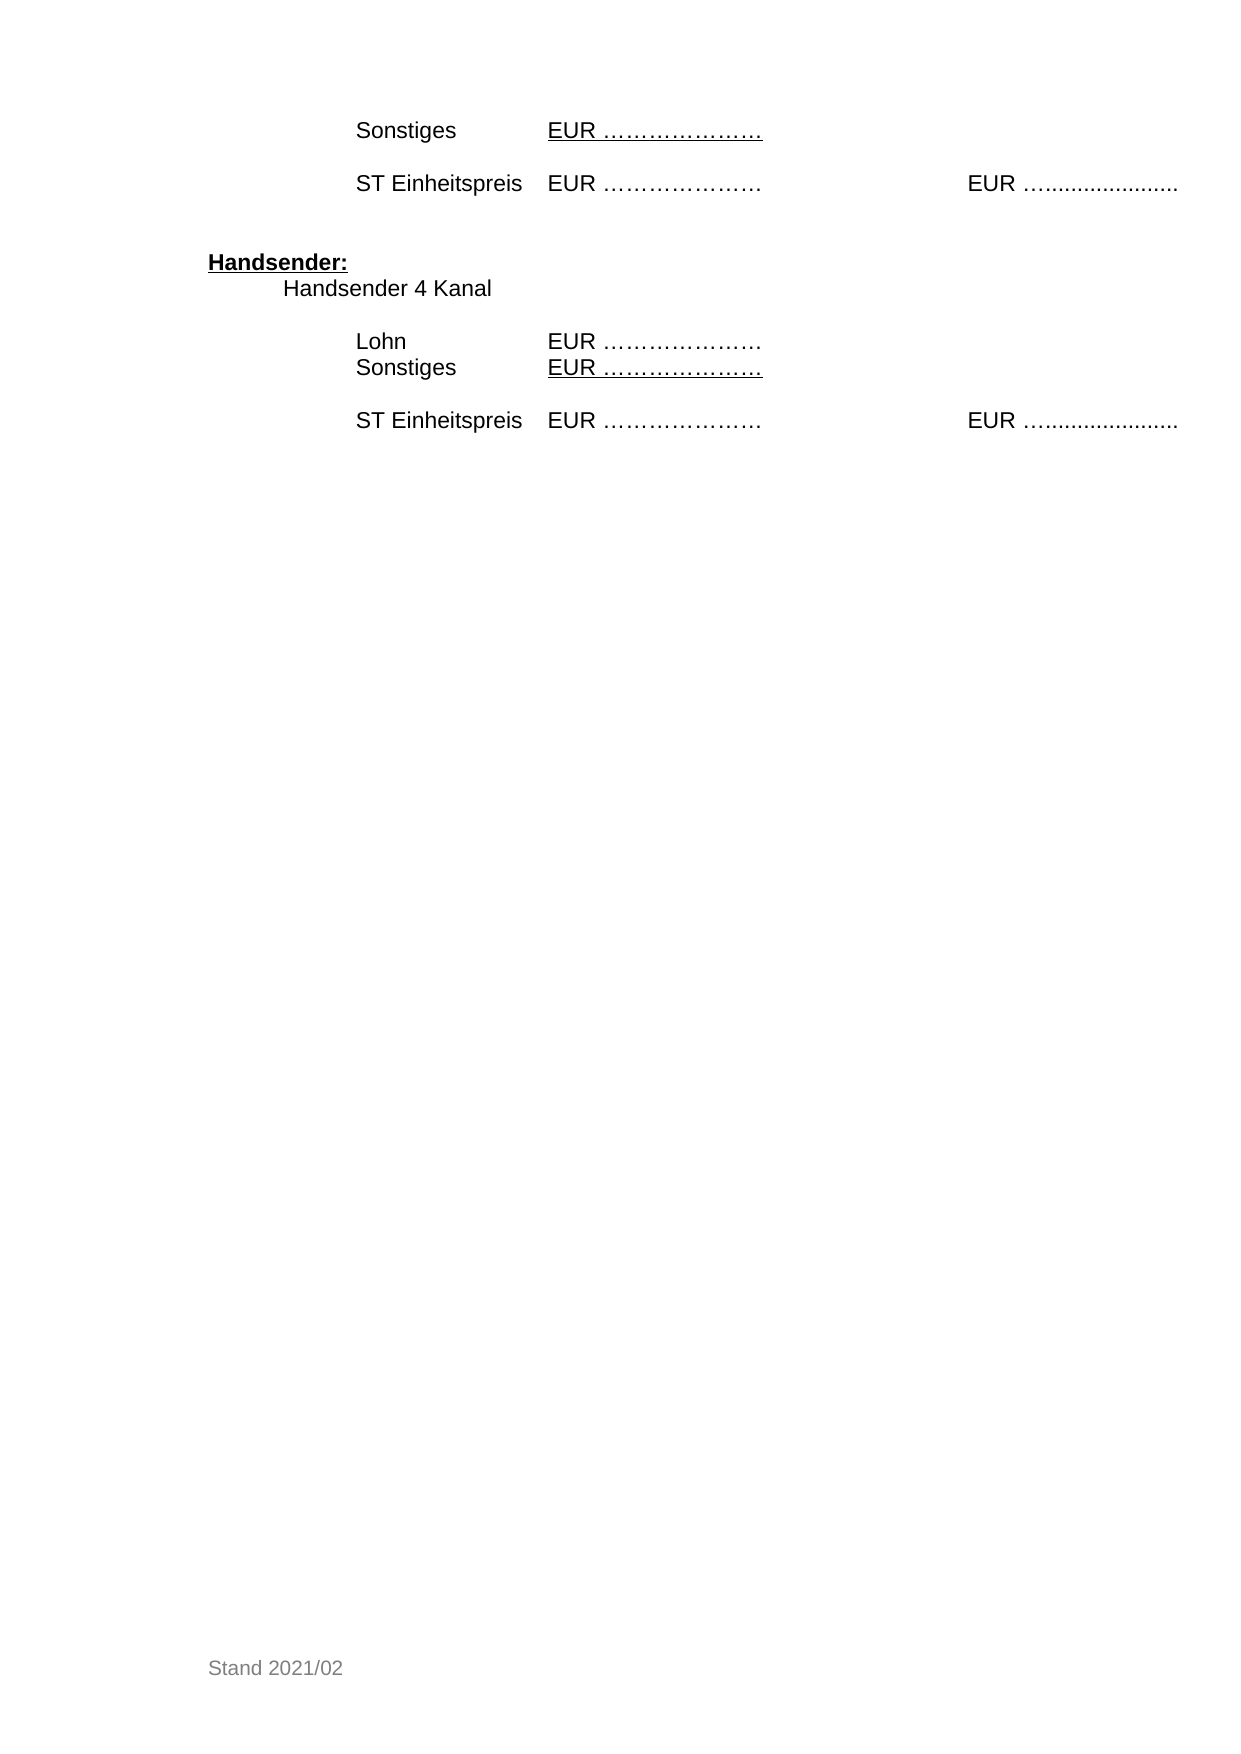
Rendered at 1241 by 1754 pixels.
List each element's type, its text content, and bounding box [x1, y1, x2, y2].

text ST Einheitspreis EUR ………………… EUR …..................... [208, 407, 1183, 433]
text Sonstiges EUR ………………… [208, 354, 1048, 381]
text Handsender 4 Kanal [283, 275, 1048, 302]
text Sonstiges EUR ………………… [208, 117, 1048, 143]
text ST Einheitspreis EUR ………………… EUR …..................... [208, 170, 1183, 196]
text Lohn EUR ………………… [208, 328, 1048, 354]
text Handsender: [208, 249, 1048, 275]
